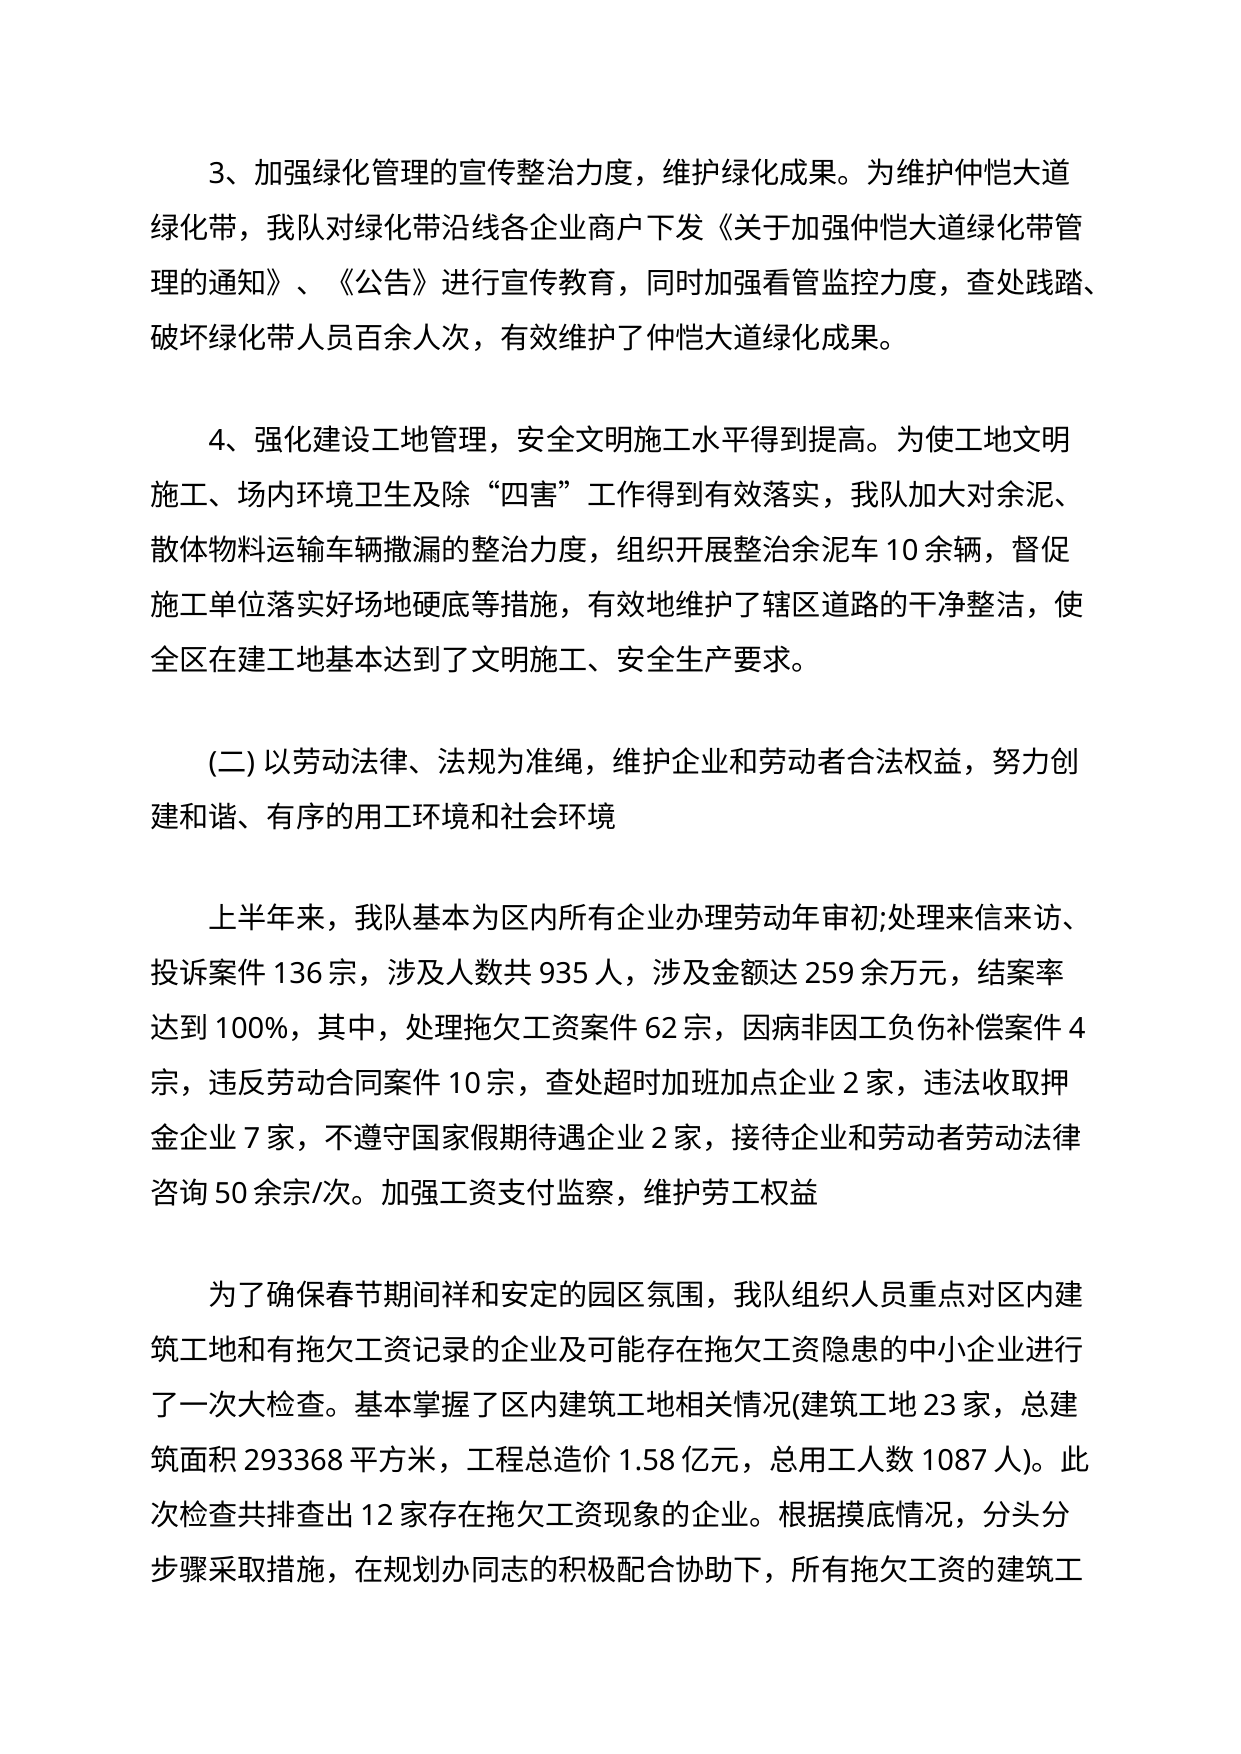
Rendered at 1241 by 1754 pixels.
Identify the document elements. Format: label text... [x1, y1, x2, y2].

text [150, 1272, 1090, 1589]
text 上半年来，我队基本为区内所有企业办理劳动年审初;处理来信来访、投诉案件136宗，涉及人数共935人，涉及金额达259余万元，结案率达到100%，其中，处理拖欠工资案件62宗，因病非因工负伤补偿案件4宗，违反劳动合同案件10宗，查处超时加班加点企业2家，违法收取押金企业7家，不遵守国家假期待遇企业2家，接待企业和劳动者劳动法律咨询50余宗/次。加强工资支付监察，维护劳工权益 [150, 895, 1090, 1212]
text (二) 以劳动法律、法规为准绳，维护企业和劳动者合法权益，努力创建和谐、有序的用工环境和社会环境 [150, 738, 1090, 835]
text 3、加强绿化管理的宣传整治力度，维护绿化成果。为维护仲恺大道绿化带，我队对绿化带沿线各企业商户下发《关于加强仲恺大道绿化带管理的通知》、《公告》进行宣传教育，同时加强看管监控力度，查处践踏、破坏绿化带人员百余人次，有效维护了仲恺大道绿化成果。 [150, 150, 1090, 357]
text 4、强化建设工地管理，安全文明施工水平得到提高。为使工地文明施工、场内环境卫生及除“四害”工作得到有效落实，我队加大对余泥、散体物料运输车辆撒漏的整治力度，组织开展整治余泥车10余辆，督促施工单位落实好场地硬底等措施，有效地维护了辖区道路的干净整洁，使全区在建工地基本达到了文明施工、安全生产要求。 [150, 417, 1090, 679]
